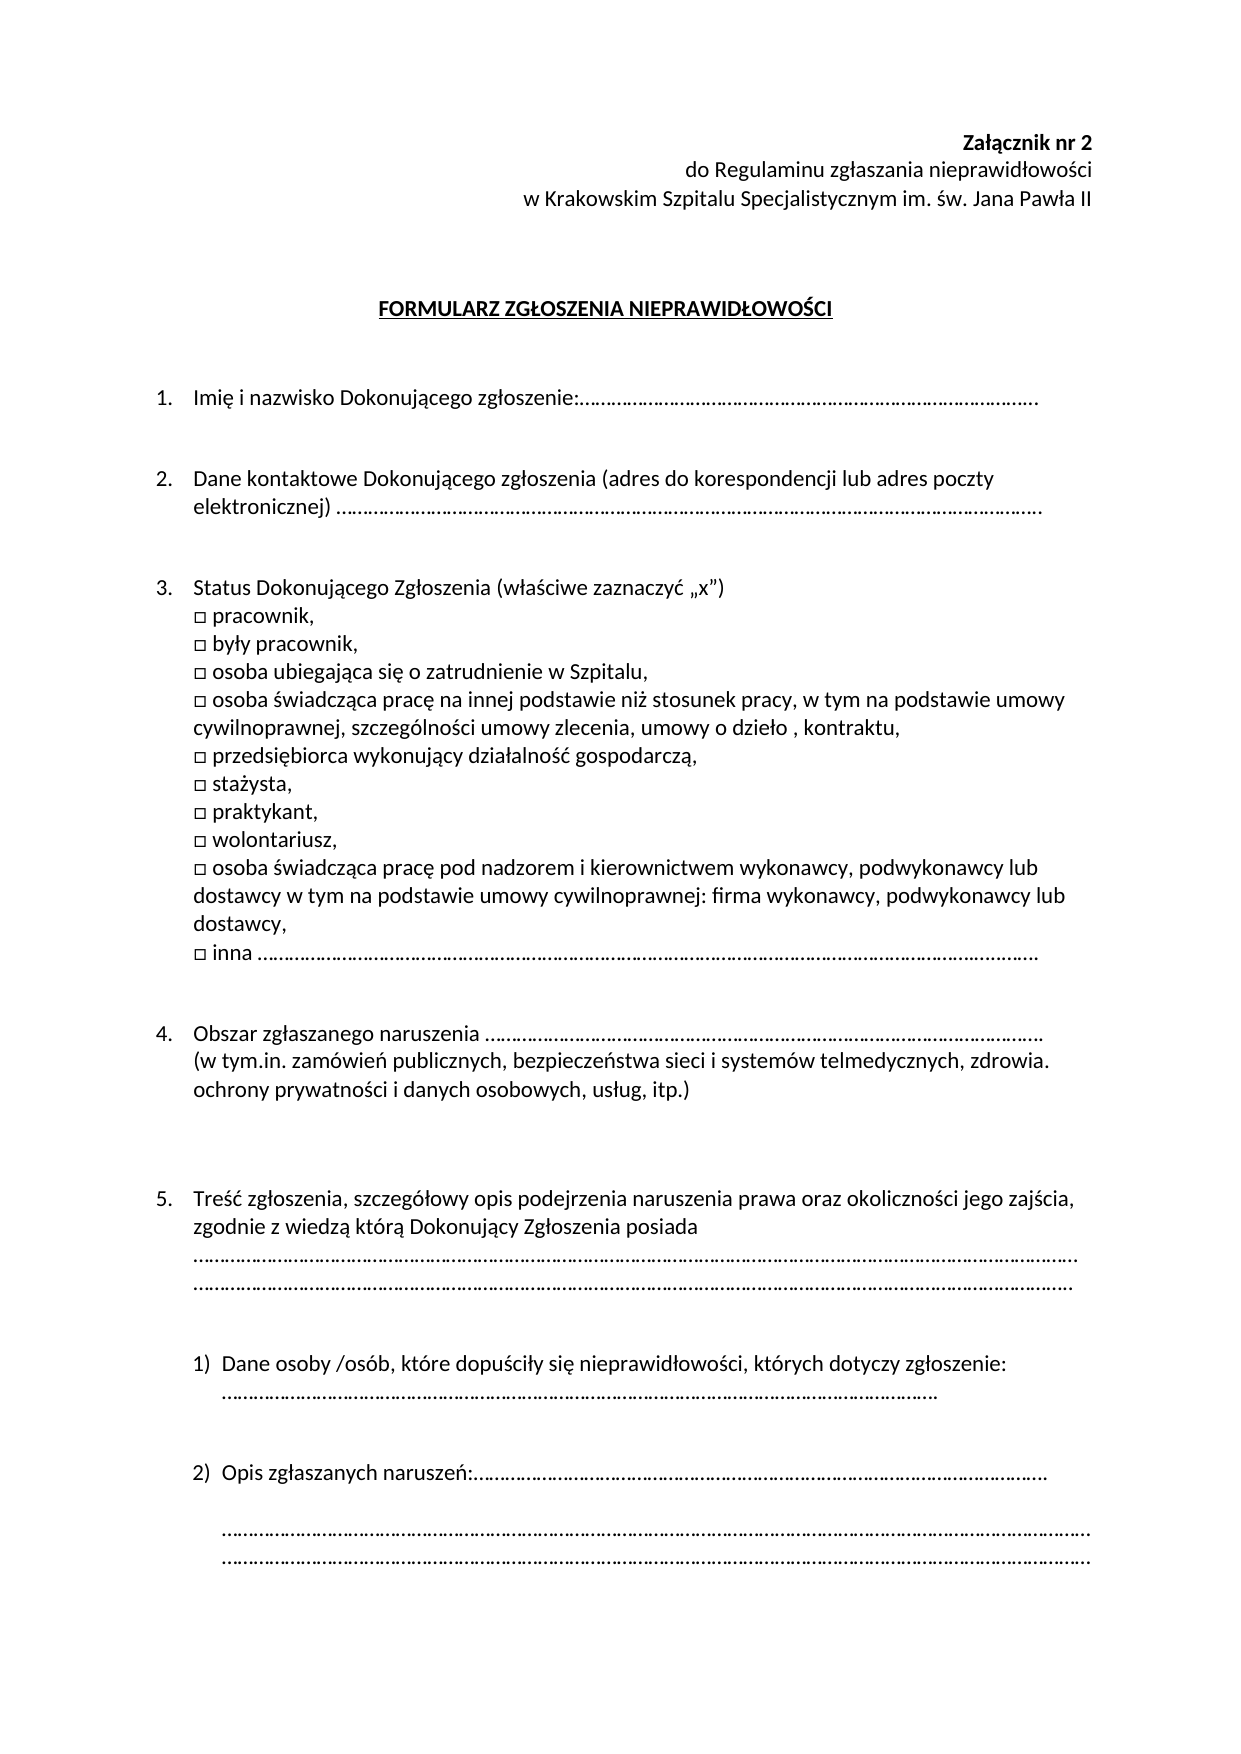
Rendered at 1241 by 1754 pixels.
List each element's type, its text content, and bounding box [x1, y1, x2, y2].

text □ pracownik, [193, 601, 1092, 629]
text Załącznik nr 2 [118, 128, 1092, 156]
list Treść zgłoszenia, szczegółowy opis podejrzenia naruszenia prawa oraz okoliczności jego zajścia, zgodnie z wiedzą którą Dokonujący Zgłoszenia posiada ……………………………………………………………………………………………………………………………………………………………………………………………………………………………………………………………………………………………………….. [156, 1184, 1092, 1296]
list Status Dokonującego Zgłoszenia (właściwe zaznaczyć „x”) [156, 573, 1092, 601]
text □ stażysta, [193, 769, 1092, 797]
list Dane osoby /osób, które dopuściły się nieprawidłowości, których dotyczy zgłoszenie:………………………………………………………………………………………………………………………. [192, 1349, 1092, 1405]
list Imię i nazwisko Dokonującego zgłoszenie:…………………………………………………………………………... [156, 383, 1092, 411]
text □ osoba ubiegająca się o zatrudnienie w Szpitalu, [193, 657, 1092, 685]
text □ inna ……………………………………………………………………………………………………………………….…..……. [193, 938, 1092, 966]
text □ były pracownik, [193, 629, 1092, 657]
list (w tym.in. zamówień publicznych, bezpieczeństwa sieci i systemów telmedycznych, zdrowia. ochrony prywatności i danych osobowych, usług, itp.) [193, 1047, 1092, 1103]
text FORMULARZ ZGŁOSZENIA NIEPRAWIDŁOWOŚCI [118, 294, 1092, 322]
text □ praktykant, [193, 797, 1092, 826]
text w Krakowskim Szpitalu Specjalistycznym im. św. Jana Pawła II [118, 184, 1092, 212]
text □ osoba świadcząca pracę na innej podstawie niż stosunek pracy, w tym na podstawie umowy cywilnoprawnej, szczególności umowy zlecenia, umowy o dzieło , kontraktu, [193, 685, 1092, 741]
text do Regulaminu zgłaszania nieprawidłowości [118, 156, 1092, 184]
list Obszar zgłaszanego naruszenia ……………………………………………………………………………………………. [156, 1019, 1092, 1047]
list Dane kontaktowe Dokonującego zgłoszenia (adres do korespondencji lub adres poczty elektronicznej) …………………………………………………………………………………………………………………….. [156, 464, 1092, 520]
text □ osoba świadcząca pracę pod nadzorem i kierownictwem wykonawcy, podwykonawcy lub dostawcy w tym na podstawie umowy cywilnoprawnej: firma wykonawcy, podwykonawcy lub dostawcy, [193, 853, 1092, 938]
text □ przedsiębiorca wykonujący działalność gospodarczą, [193, 741, 1092, 769]
text □ wolontariusz, [193, 826, 1092, 853]
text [222, 1514, 1092, 1570]
list Opis zgłaszanych naruszeń:………………………………………………………………………………………………. [192, 1458, 1092, 1486]
